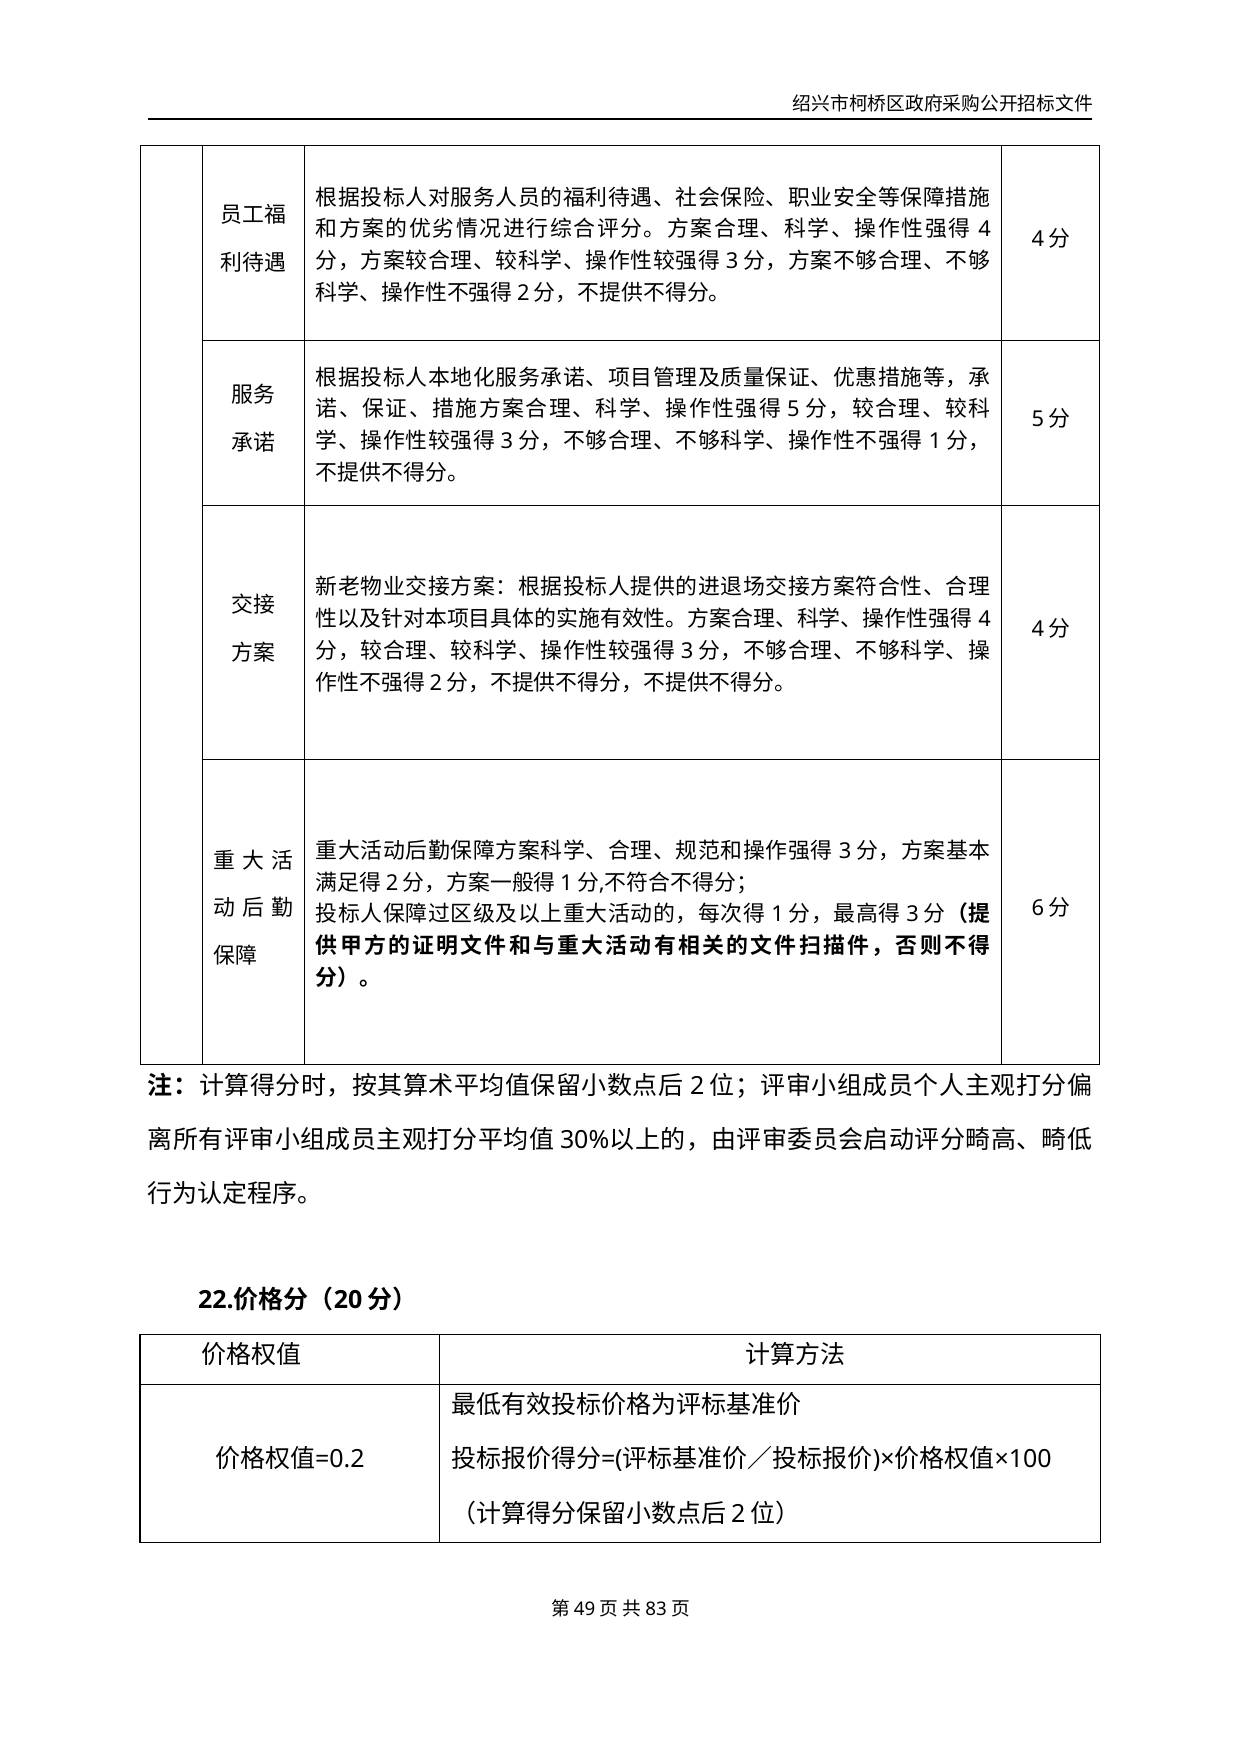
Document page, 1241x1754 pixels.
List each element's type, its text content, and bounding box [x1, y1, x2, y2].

table_header 价格权值 [141, 1335, 439, 1383]
table_cell 服务 承诺 [203, 341, 304, 505]
table_header 计算方法 [440, 1335, 1100, 1383]
table_cell 根据投标人对服务人员的福利待遇、社会保险、职业安全等保障措施和方案的优劣情况进行综合评分。方案合理、科学、操作性强得4分，方案较合理、较科学、操作性较强得3分，方案不够合理、不够科学、操作性不强得2分，不提供不得分。 [305, 146, 1001, 340]
text 22.价格分（20分） [148, 1279, 1092, 1316]
table_cell 价格权值=0.2 [141, 1385, 439, 1542]
text 注：计算得分时，按其算术平均值保留小数点后2位；评审小组成员个人主观打分偏离所有评审小组成员主观打分平均值30%以上的，由评审委员会启动评分畸高、畸低行为认定程序。 [148, 1065, 1092, 1210]
table_cell 员工福利待遇 [203, 146, 304, 340]
table_cell 6分 [1002, 760, 1099, 1064]
table_cell 新老物业交接方案：根据投标人提供的进退场交接方案符合性、合理性以及针对本项目具体的实施有效性。方案合理、科学、操作性强得4分，较合理、较科学、操作性较强得3分，不够合理、不够科学、操作性不强得2分，不提供不得分，不提供不得分。 [305, 506, 1001, 759]
table_cell 根据投标人本地化服务承诺、项目管理及质量保证、优惠措施等，承诺、保证、措施方案合理、科学、操作性强得5分，较合理、较科学、操作性较强得3分，不够合理、不够科学、操作性不强得1分，不提供不得分。 [305, 341, 1001, 505]
table_cell 4分 [1002, 506, 1099, 759]
table_cell 重大活动后勤保障 [203, 760, 304, 1064]
table_cell 重大活动后勤保障方案科学、合理、规范和操作强得3分，方案基本满足得2分，方案一般得1分,不符合不得分； 投标人保障过区级及以上重大活动的，每次得1分，最高得3分（提供甲方的证明文件和与重大活动有相关的文件扫描件，否则不得分）。 [305, 760, 1001, 1064]
table_cell 最低有效投标价格为评标基准价 投标报价得分=(评标基准价／投标报价)×价格权值×100 （计算得分保留小数点后2位） [440, 1385, 1100, 1542]
table_cell 4分 [1002, 146, 1099, 340]
table_cell 交接 方案 [203, 506, 304, 759]
table_cell 5分 [1002, 341, 1099, 505]
